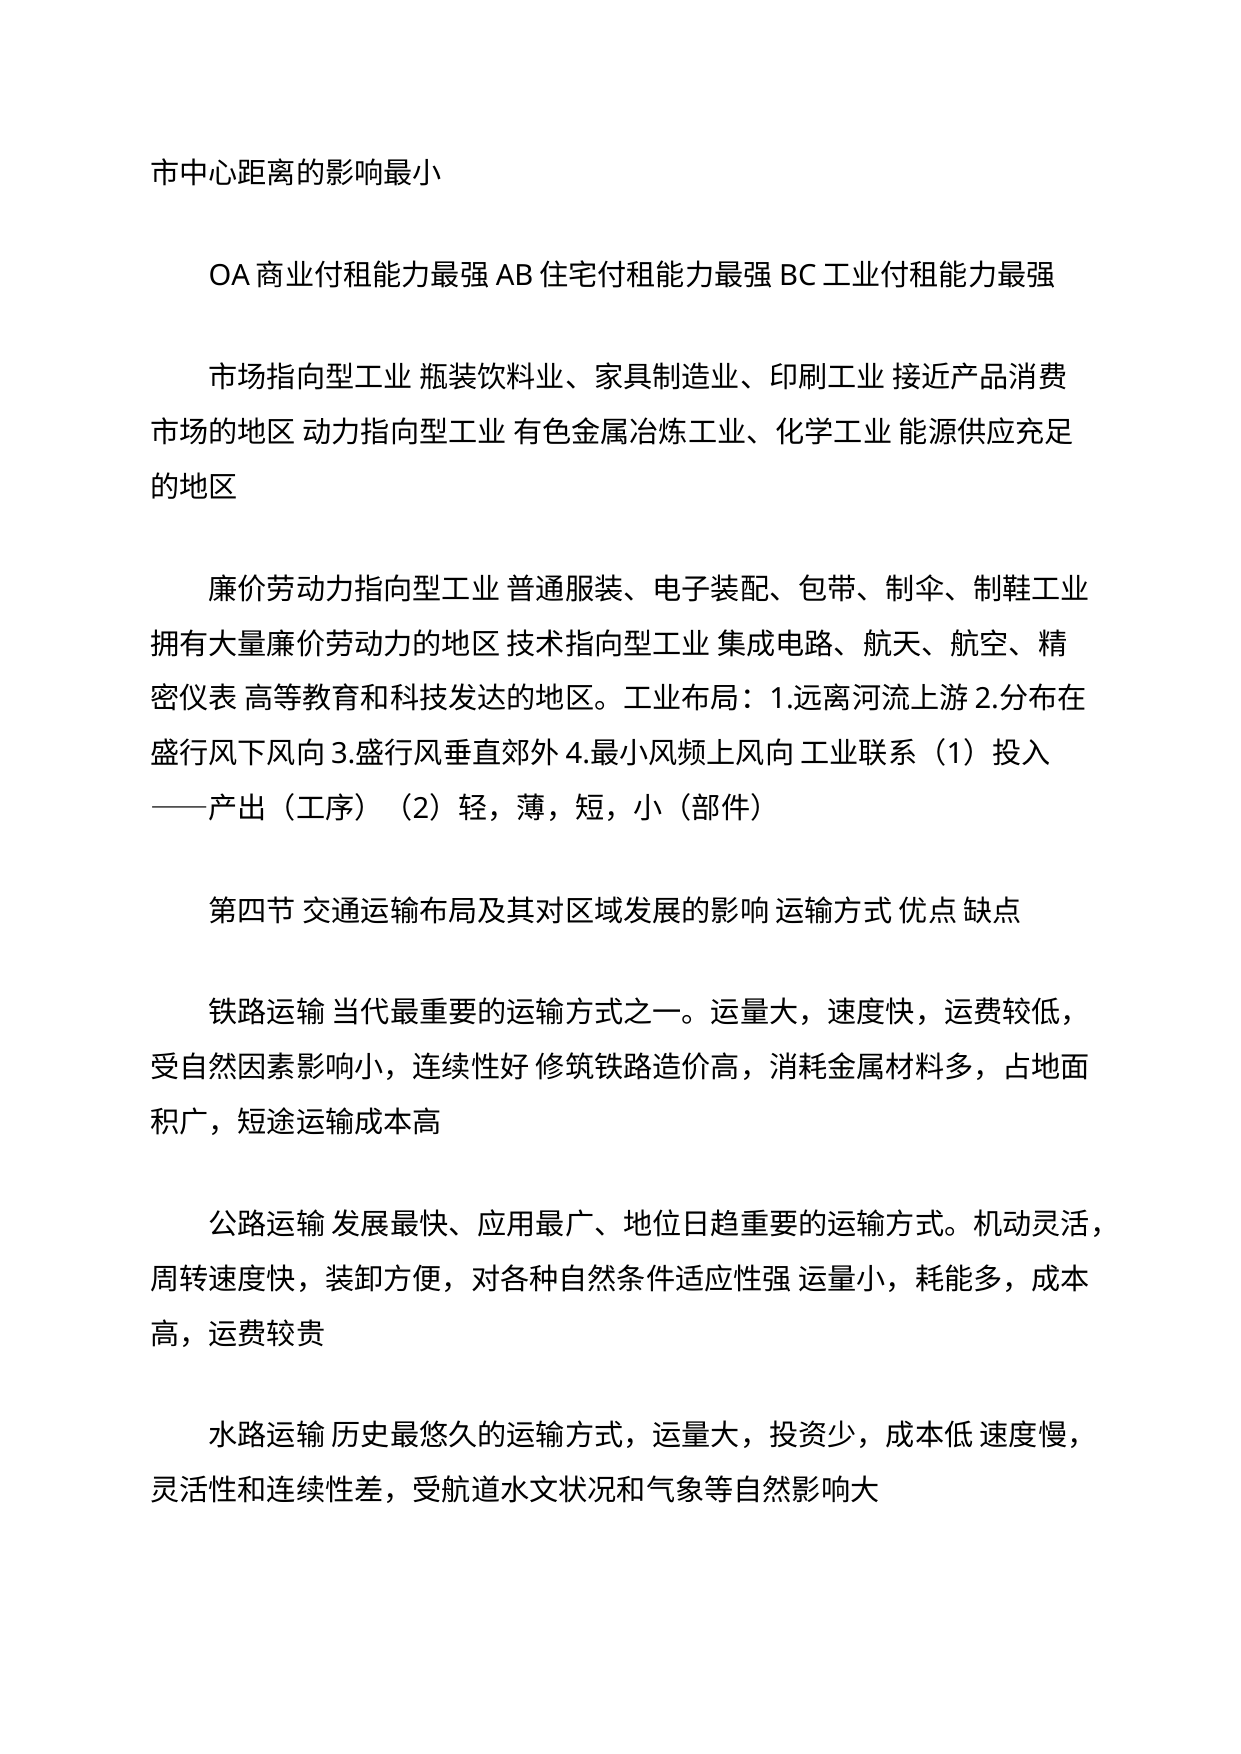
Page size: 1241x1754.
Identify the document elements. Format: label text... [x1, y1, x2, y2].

text 市场指向型工业 瓶装饮料业、家具制造业、印刷工业 接近产品消费市场的地区 动力指向型工业 有色金属冶炼工业、化学工业 能源供应充足的地区 [150, 354, 1090, 506]
text 公路运输 发展最快、应用最广、地位日趋重要的运输方式。机动灵活，周转速度快，装卸方便，对各种自然条件适应性强 运量小，耗能多，成本高，运费较贵 [150, 1200, 1090, 1352]
text 铁路运输 当代最重要的运输方式之一。运量大，速度快，运费较低，受自然因素影响小，连续性好 修筑铁路造价高，消耗金属材料多，占地面积广，短途运输成本高 [150, 989, 1090, 1141]
text 水路运输 历史最悠久的运输方式，运量大，投资少，成本低 速度慢，灵活性和连续性差，受航道水文状况和气象等自然影响大 [150, 1412, 1090, 1509]
text 廉价劳动力指向型工业 普通服装、电子装配、包带、制伞、制鞋工业 拥有大量廉价劳动力的地区 技术指向型工业 集成电路、航天、航空、精密仪表 高等教育和科技发达的地区。工业布局：1.远离河流上游2.分布在盛行风下风向3.盛行风垂直郊外4.最小风频上风向 工业联系（1）投入——产出（工序）（2）轻，薄，短，小（部件） [150, 565, 1090, 827]
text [150, 150, 1090, 192]
text 第四节 交通运输布局及其对区域发展的影响 运输方式 优点 缺点 [150, 887, 1090, 929]
text OA商业付租能力最强 AB住宅付租能力最强 BC工业付租能力最强 [150, 252, 1090, 294]
